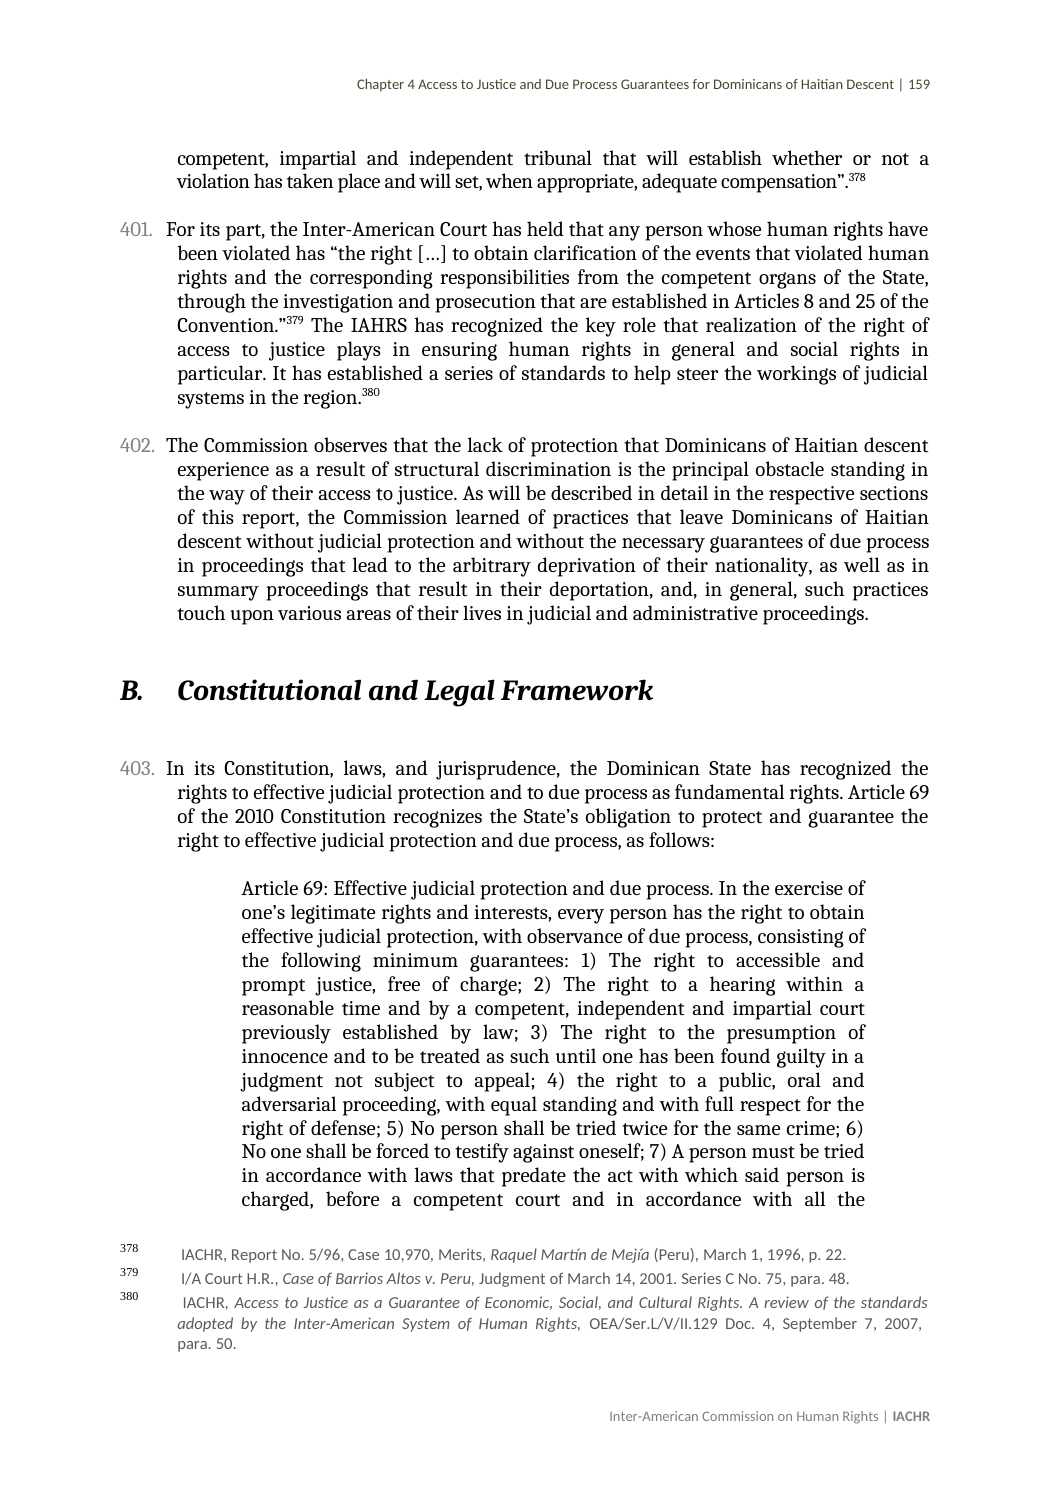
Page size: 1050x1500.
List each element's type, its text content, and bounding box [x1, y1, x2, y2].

list The Commission observes that the lack of protection that Dominicans of Haitian descent experience as a result of structural discrimination is the principal obstacle standing in the way of their access to justice. As will be described in detail in the respective sections of this report, the Commission learned of practices that leave Dominicans of Haitian descent without judicial protection and without the necessary guarantees of due process in proceedings that lead to the arbitrary deprivation of their nationality, as well as in summary proceedings that result in their deportation, and, in general, such practices touch upon various areas of their lives in judicial and administrative proceedings. [120, 434, 930, 625]
list For its part, the Inter-American Court has held that any person whose human rights have been violated has “the right […] to obtain clarification of the events that violated human rights and the corresponding responsibilities from the competent organs of the State, through the investigation and prosecution that are established in Articles 8 and 25 of the Convention.” The IAHRS has recognized the key role that realization of the right of access to justice plays in ensuring human rights in general and social rights in particular. It has established a series of standards to help steer the workings of judicial systems in the region. [120, 218, 930, 410]
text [241, 877, 866, 1212]
subtitle Constitutional and Legal Framework [120, 674, 930, 708]
list In its Constitution, laws, and jurisprudence, the Dominican State has recognized the rights to effective judicial protection and to due process as fundamental rights. Article 69 of the 2010 Constitution recognizes the State’s obligation to protect and guarantee the right to effective judicial protection and due process, as follows: [120, 757, 930, 853]
